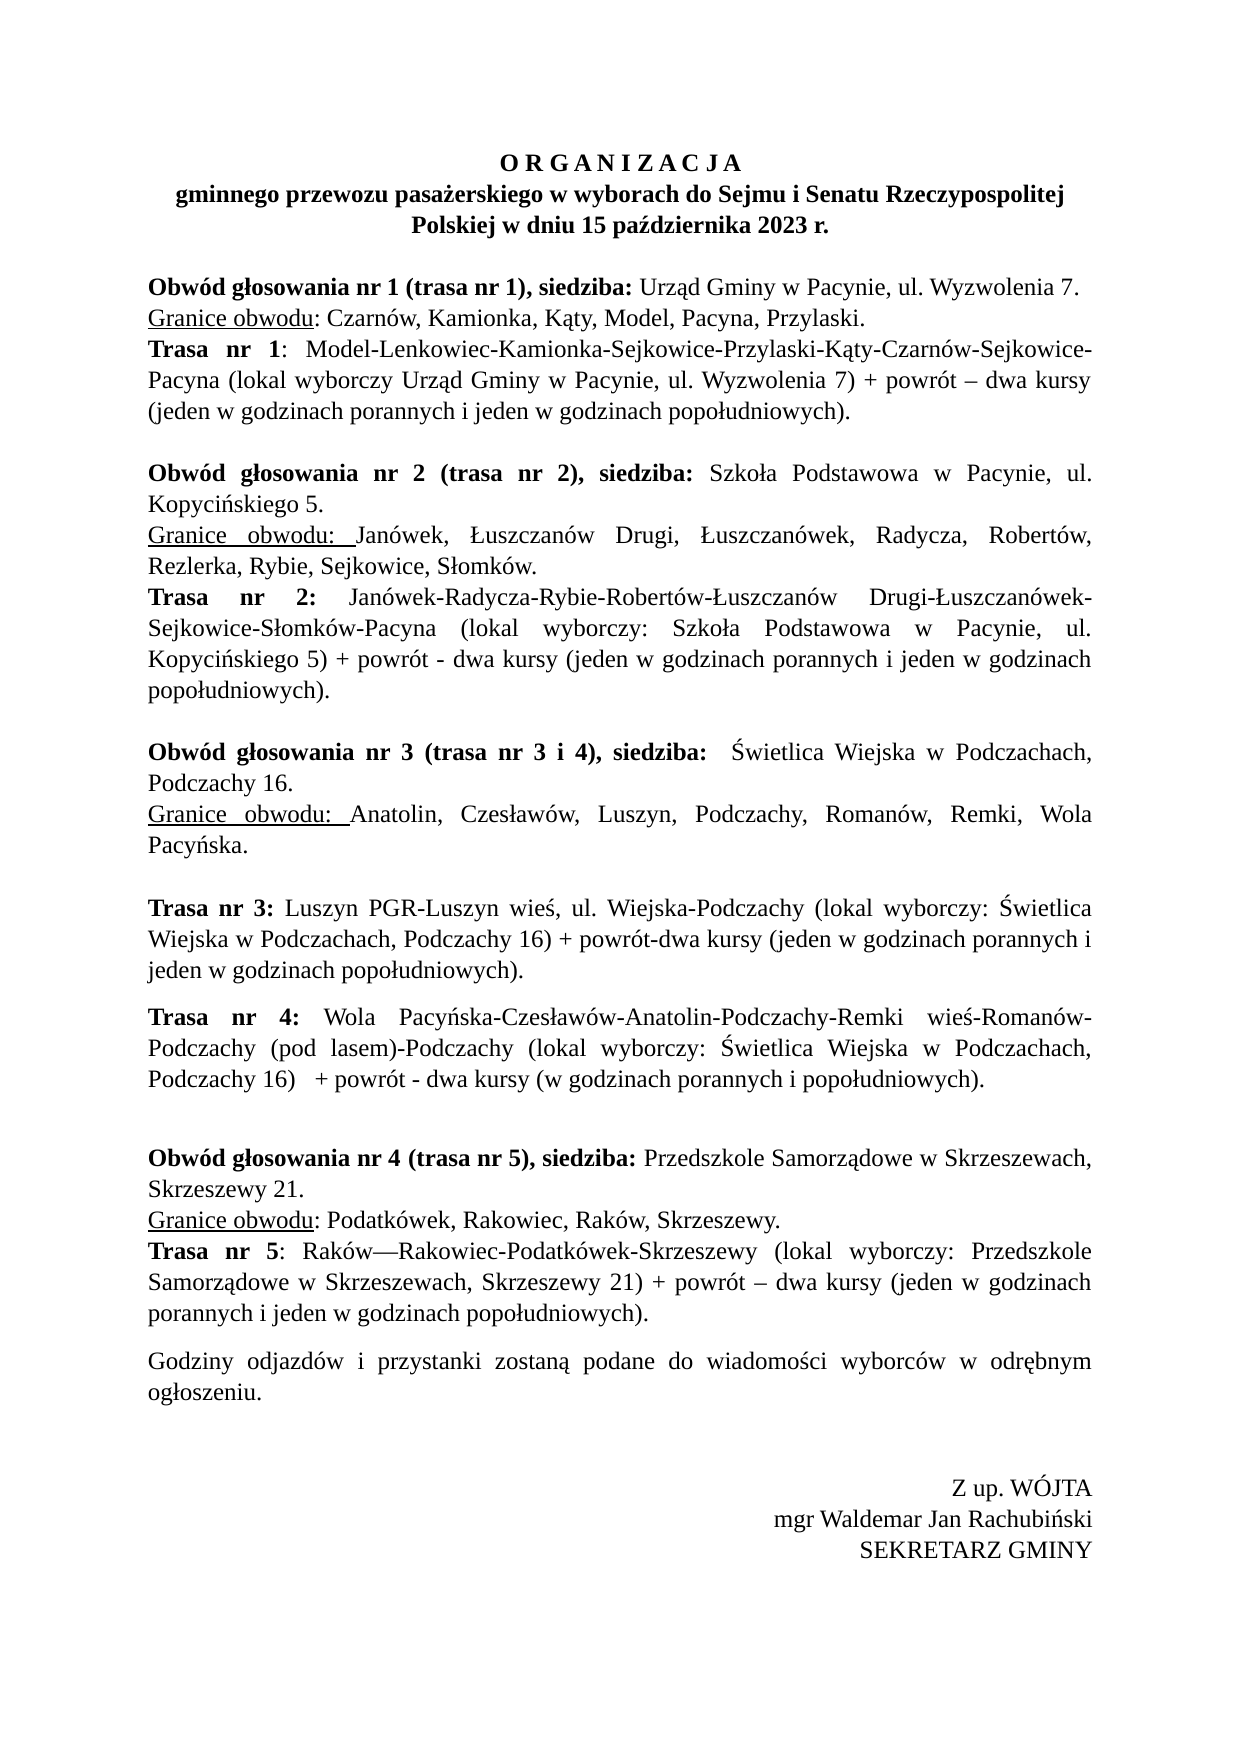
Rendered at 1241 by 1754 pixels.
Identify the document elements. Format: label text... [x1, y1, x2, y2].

text gminnego przewozu pasażerskiego w wyborach do Sejmu i Senatu Rzeczypospolitej Polskiej w dniu 15 października 2023 r. [148, 179, 1093, 238]
text Godziny odjazdów i przystanki zostaną podane do wiadomości wyborców w odrębnym ogłoszeniu. [148, 1346, 1093, 1406]
text Granice obwodu: Czarnów, Kamionka, Kąty, Model, Pacyna, Przylaski. [148, 303, 1093, 332]
text Trasa nr 5: Raków—Rakowiec-Podatkówek-Skrzeszewy (lokal wyborczy: Przedszkole Samorządowe w Skrzeszewach, Skrzeszewy 21) + powrót – dwa kursy (jeden w godzinach porannych i jeden w godzinach popołudniowych). [148, 1236, 1093, 1327]
text Z up. WÓJTA mgr Waldemar Jan Rachubiński SEKRETARZ GMINY [148, 1473, 1093, 1563]
text Trasa nr 3: Luszyn PGR-Luszyn wieś, ul. Wiejska-Podczachy (lokal wyborczy: Świetlica Wiejska w Podczachach, Podczachy 16) + powrót-dwa kursy (jeden w godzinach porannych i jeden w godzinach popołudniowych). [148, 893, 1093, 983]
text Granice obwodu: Janówek, Łuszczanów Drugi, Łuszczanówek, Radycza, Robertów, Rezlerka, Rybie, Sejkowice, Słomków. [148, 520, 1093, 580]
text Obwód głosowania nr 2 (trasa nr 2), siedziba: Szkoła Podstawowa w Pacynie, ul. Kopycińskiego 5. [148, 458, 1093, 518]
text Trasa nr 1: Model-Lenkowiec-Kamionka-Sejkowice-Przylaski-Kąty-Czarnów-Sejkowice-Pacyna (lokal wyborczy Urząd Gminy w Pacynie, ul. Wyzwolenia 7) + powrót – dwa kursy (jeden w godzinach porannych i jeden w godzinach popołudniowych). [148, 334, 1093, 425]
text Obwód głosowania nr 4 (trasa nr 5), siedziba: Przedszkole Samorządowe w Skrzeszewach, Skrzeszewy 21. [148, 1143, 1093, 1203]
text Obwód głosowania nr 1 (trasa nr 1), siedziba: Urząd Gminy w Pacynie, ul. Wyzwolenia 7. [148, 272, 1093, 301]
text O R G A N I Z A C J A [148, 148, 1093, 176]
text Granice obwodu: Anatolin, Czesławów, Luszyn, Podczachy, Romanów, Remki, Wola Pacyńska. [148, 799, 1093, 859]
text Obwód głosowania nr 3 (trasa nr 3 i 4), siedziba: Świetlica Wiejska w Podczachach, Podczachy 16. [148, 737, 1093, 797]
text Trasa nr 4: Wola Pacyńska-Czesławów-Anatolin-Podczachy-Remki wieś-Romanów-Podczachy (pod lasem)-Podczachy (lokal wyborczy: Świetlica Wiejska w Podczachach, Podczachy 16) + powrót - dwa kursy (w godzinach porannych i popołudniowych). [148, 1002, 1093, 1093]
text Granice obwodu: Podatkówek, Rakowiec, Raków, Skrzeszewy. [148, 1205, 1093, 1234]
text Trasa nr 2: Janówek-Radycza-Rybie-Robertów-Łuszczanów Drugi-Łuszczanówek-Sejkowice-Słomków-Pacyna (lokal wyborczy: Szkoła Podstawowa w Pacynie, ul. Kopycińskiego 5) + powrót - dwa kursy (jeden w godzinach porannych i jeden w godzinach popołudniowych). [148, 582, 1093, 704]
